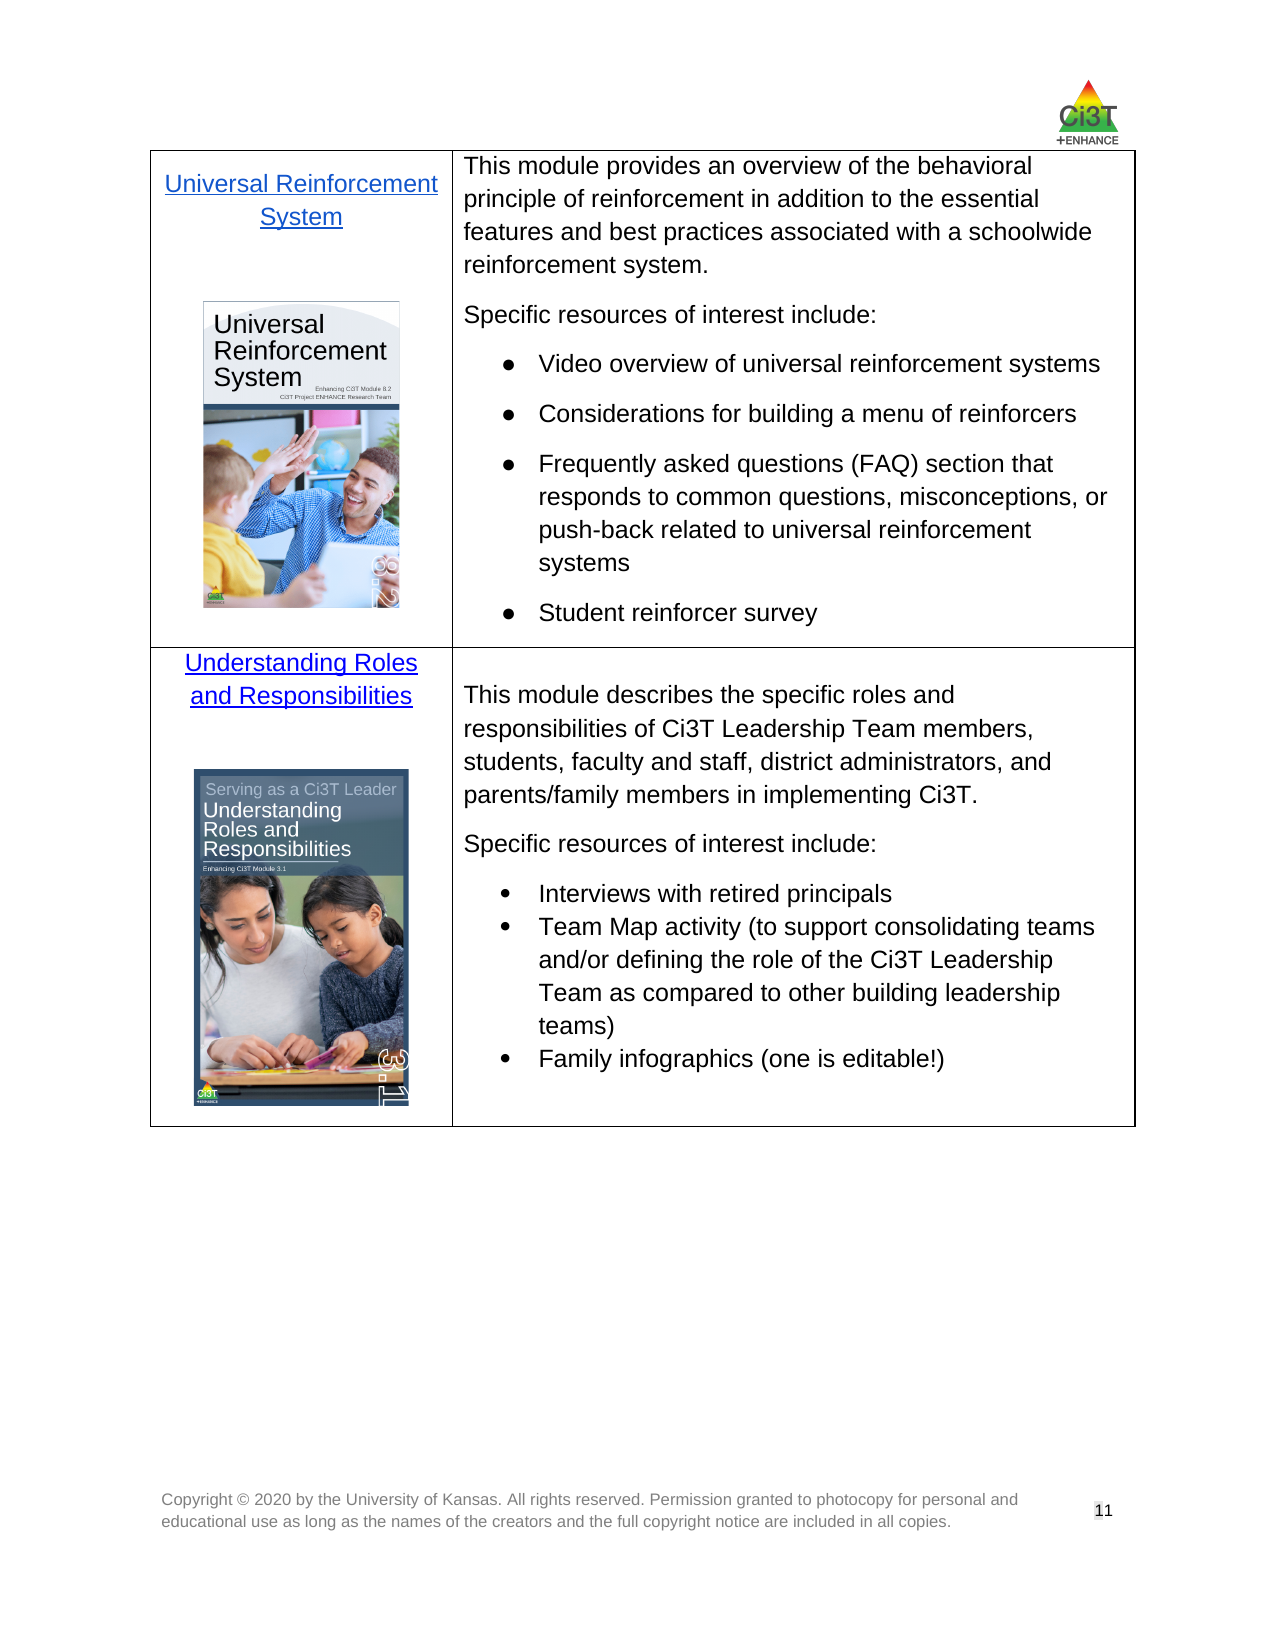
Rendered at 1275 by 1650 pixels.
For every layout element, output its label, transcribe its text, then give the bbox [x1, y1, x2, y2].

picture [1050, 75, 1125, 149]
picture [193, 769, 409, 1106]
table_cell Universal Reinforcement System [151, 151, 452, 647]
table_cell Understanding Roles and Responsibilities [151, 648, 452, 1126]
table_cell This module provides an overview of the behavioral principle of reinforcement in addition to the essential features and best practices associated with a schoolwide reinforcement system. Specific resources of interest include: Video overview of universal reinforcement systems Considerations for building a menu of reinforcers Frequently asked questions (FAQ) section that responds to common questions, misconceptions, or push-back related to universal reinforcement systems Student reinforcer survey [453, 151, 1134, 647]
table_cell This module describes the specific roles and responsibilities of Ci3T Leadership Team members, students, faculty and staff, district administrators, and parents/family members in implementing Ci3T. Specific resources of interest include: Interviews with retired principals Team Map activity (to support consolidating teams and/or defining the role of the Ci3T Leadership Team as compared to other building leadership teams) Family infographics (one is editable!) [453, 648, 1134, 1126]
picture [203, 301, 400, 608]
